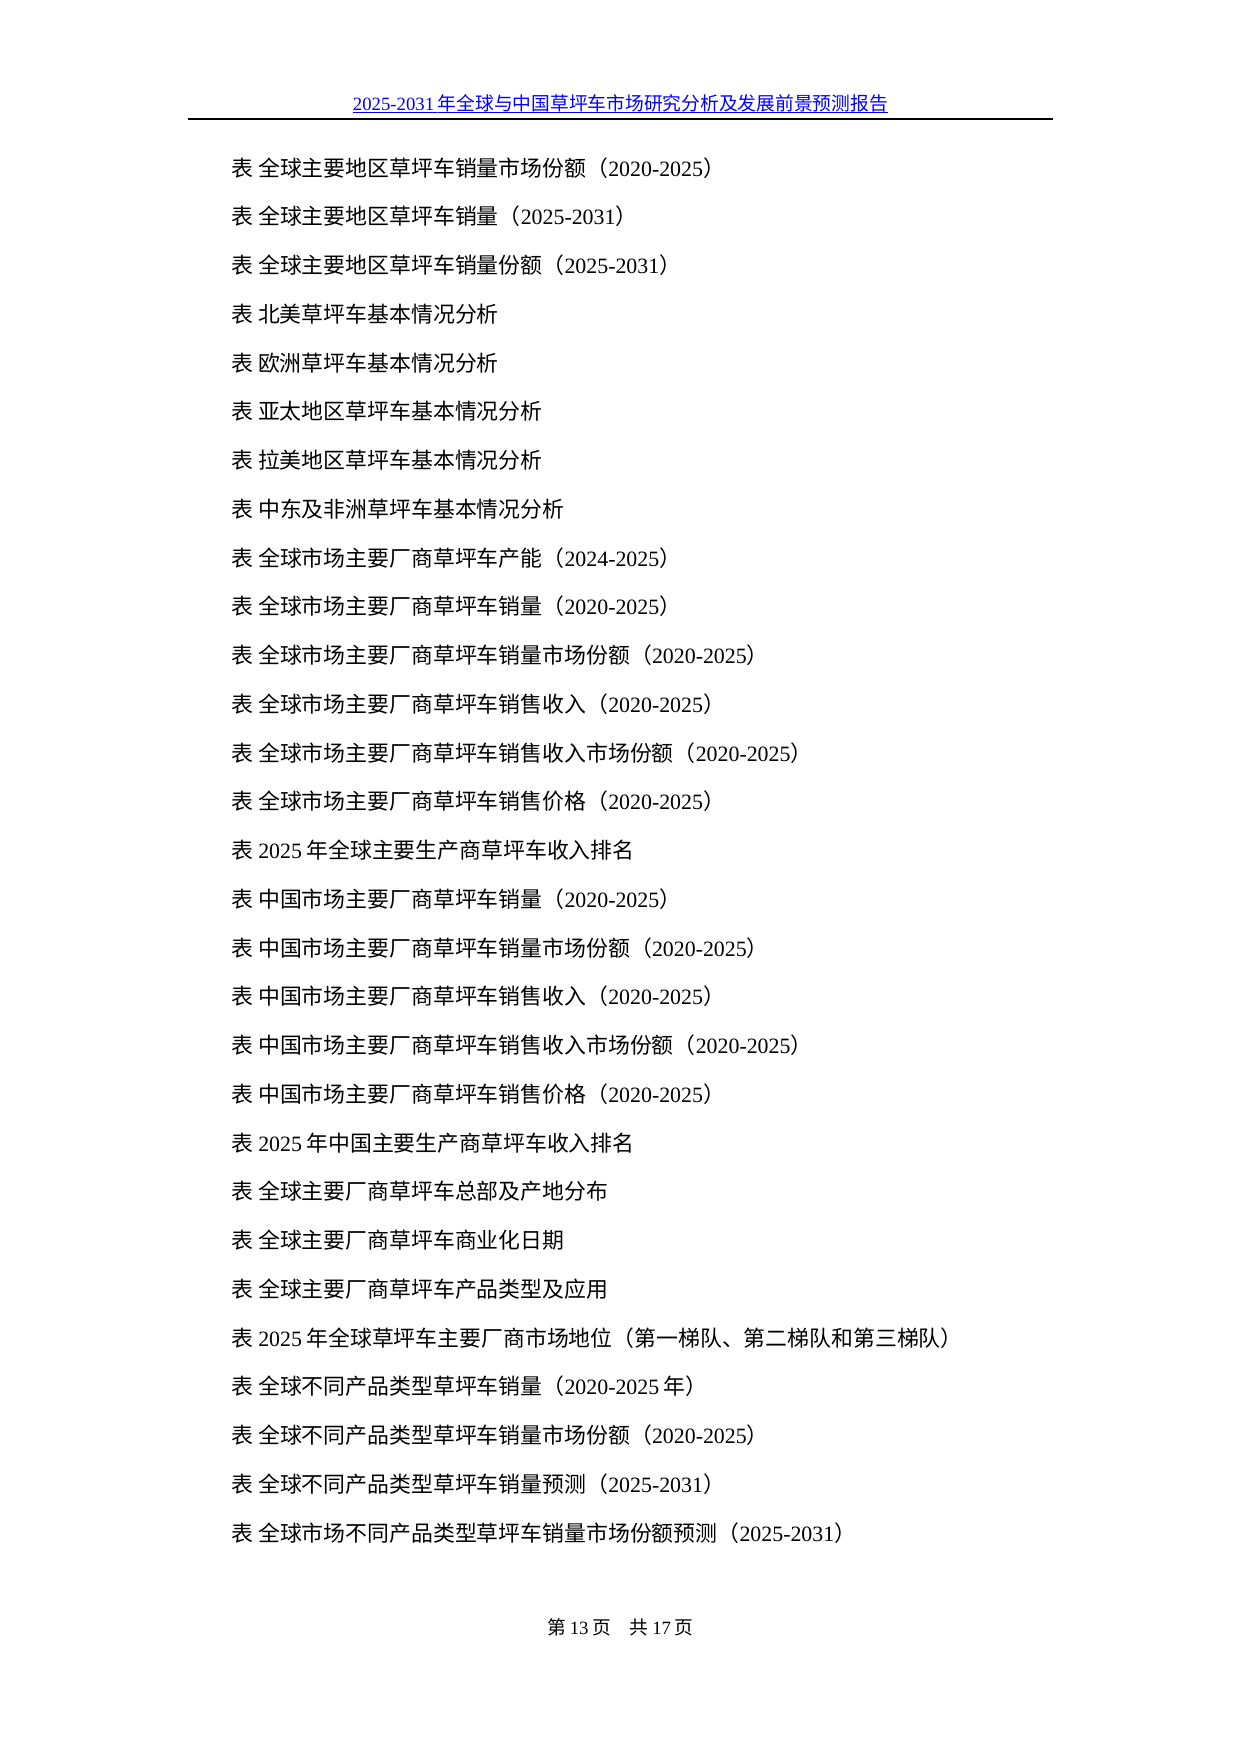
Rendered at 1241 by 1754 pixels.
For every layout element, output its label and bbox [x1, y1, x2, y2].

text [187, 150, 1053, 1548]
